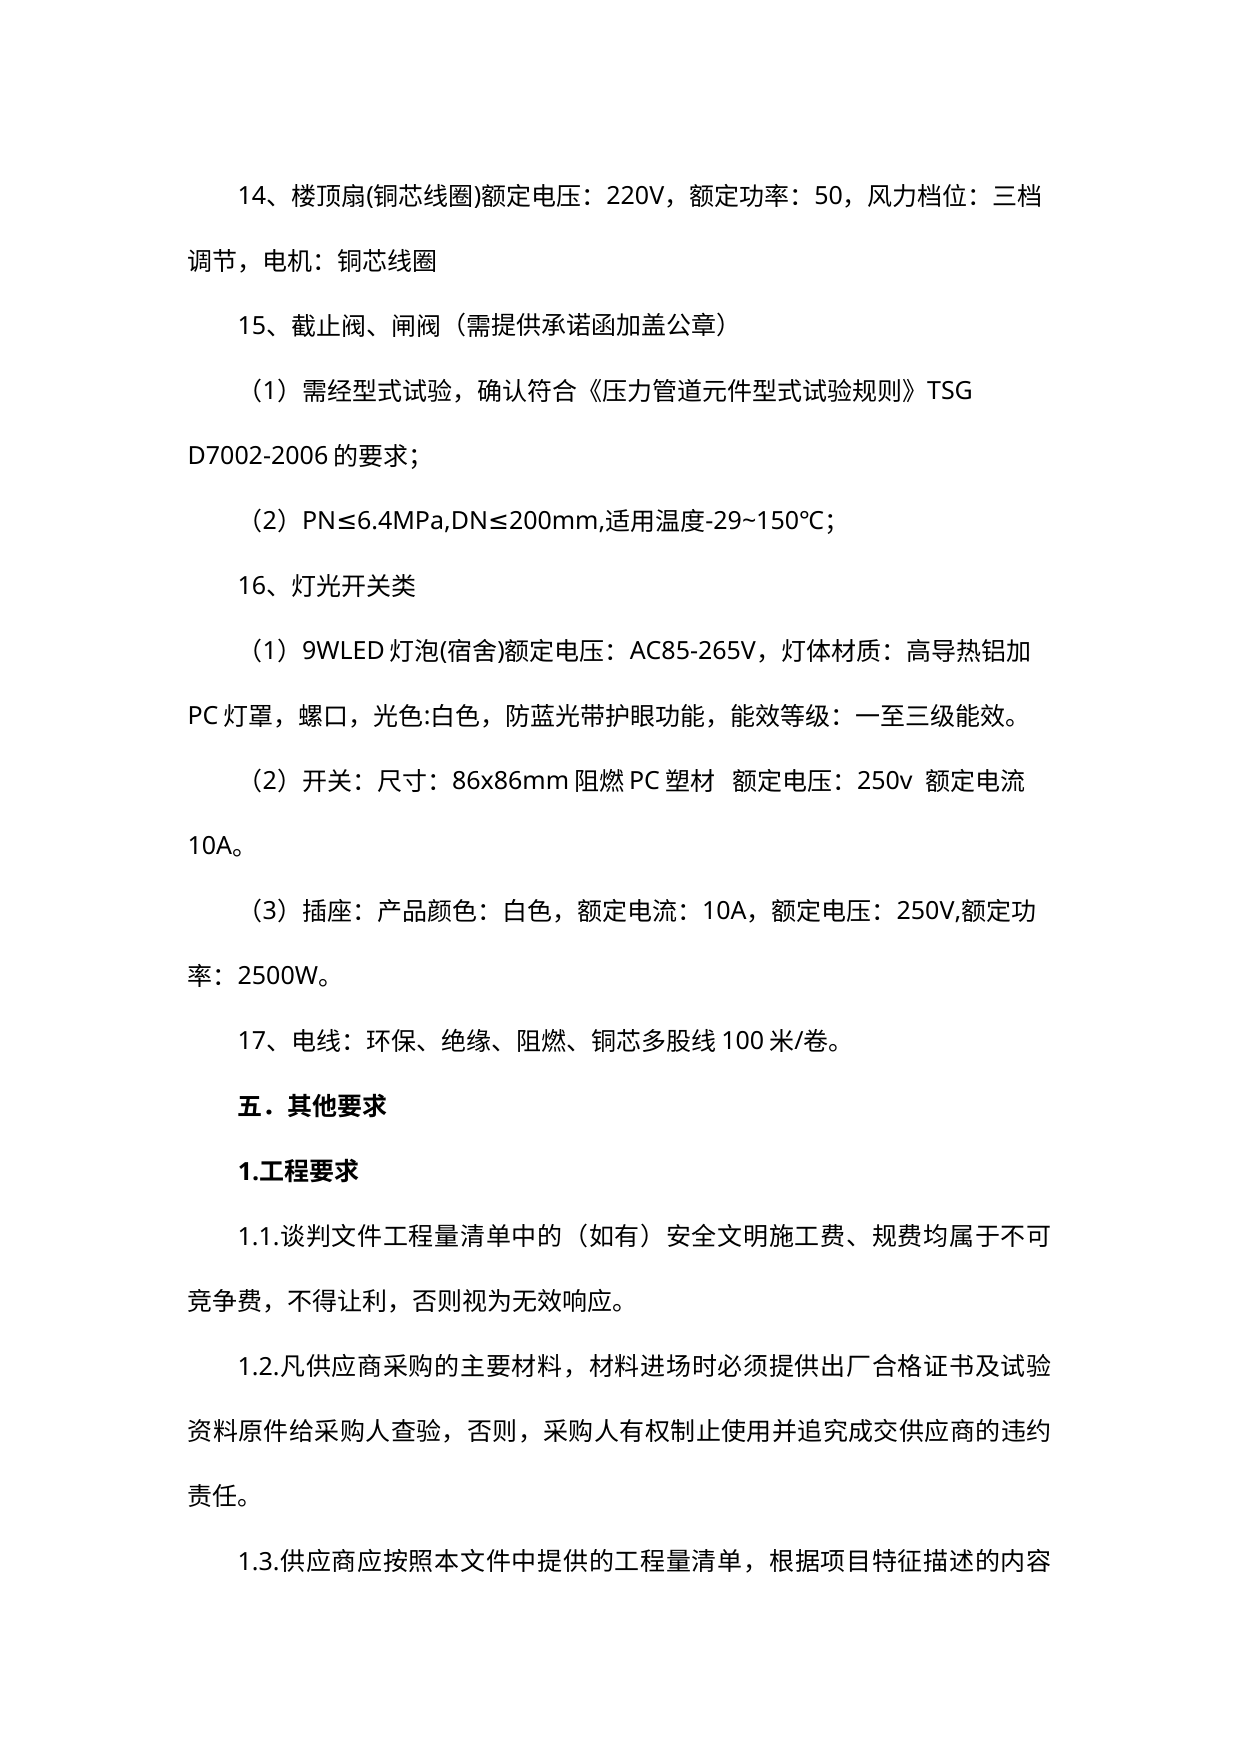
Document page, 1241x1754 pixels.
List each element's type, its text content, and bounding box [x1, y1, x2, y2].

text （2）PN≤6.4MPa,DN≤200mm,适用温度-29~150℃； [187, 487, 1053, 552]
text （1）9WLED灯泡(宿舍)额定电压：AC85-265V，灯体材质：高导热铝加PC灯罩，螺口，光色:白色，防蓝光带护眼功能，能效等级：一至三级能效。 [187, 617, 1053, 747]
text 17、电线：环保、绝缘、阻燃、铜芯多股线100米/卷。 [187, 1007, 1053, 1072]
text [187, 1527, 1053, 1592]
text （3）插座：产品颜色：白色，额定电流：10A，额定电压：250V,额定功率：2500W。 [187, 877, 1053, 1007]
text （1）需经型式试验，确认符合《压力管道元件型式试验规则》TSG D7002-2006的要求； [187, 357, 1053, 487]
text 1.2.凡供应商采购的主要材料，材料进场时必须提供出厂合格证书及试验资料原件给采购人查验，否则，采购人有权制止使用并追究成交供应商的违约责任。 [187, 1332, 1053, 1527]
text 15、截止阀、闸阀（需提供承诺函加盖公章） [187, 292, 1053, 357]
text 1.工程要求 [187, 1137, 1053, 1202]
text 16、灯光开关类 [187, 552, 1053, 617]
text 14、楼顶扇(铜芯线圈)额定电压：220V，额定功率：50，风力档位：三档调节，电机：铜芯线圈 [187, 162, 1053, 292]
text 1.1.谈判文件工程量清单中的（如有）安全文明施工费、规费均属于不可竞争费，不得让利，否则视为无效响应。 [187, 1202, 1053, 1332]
text （2）开关：尺寸：86x86mm阻燃PC塑材 额定电压：250v 额定电流10A。 [187, 747, 1053, 877]
list 其他要求 [187, 1072, 1053, 1137]
